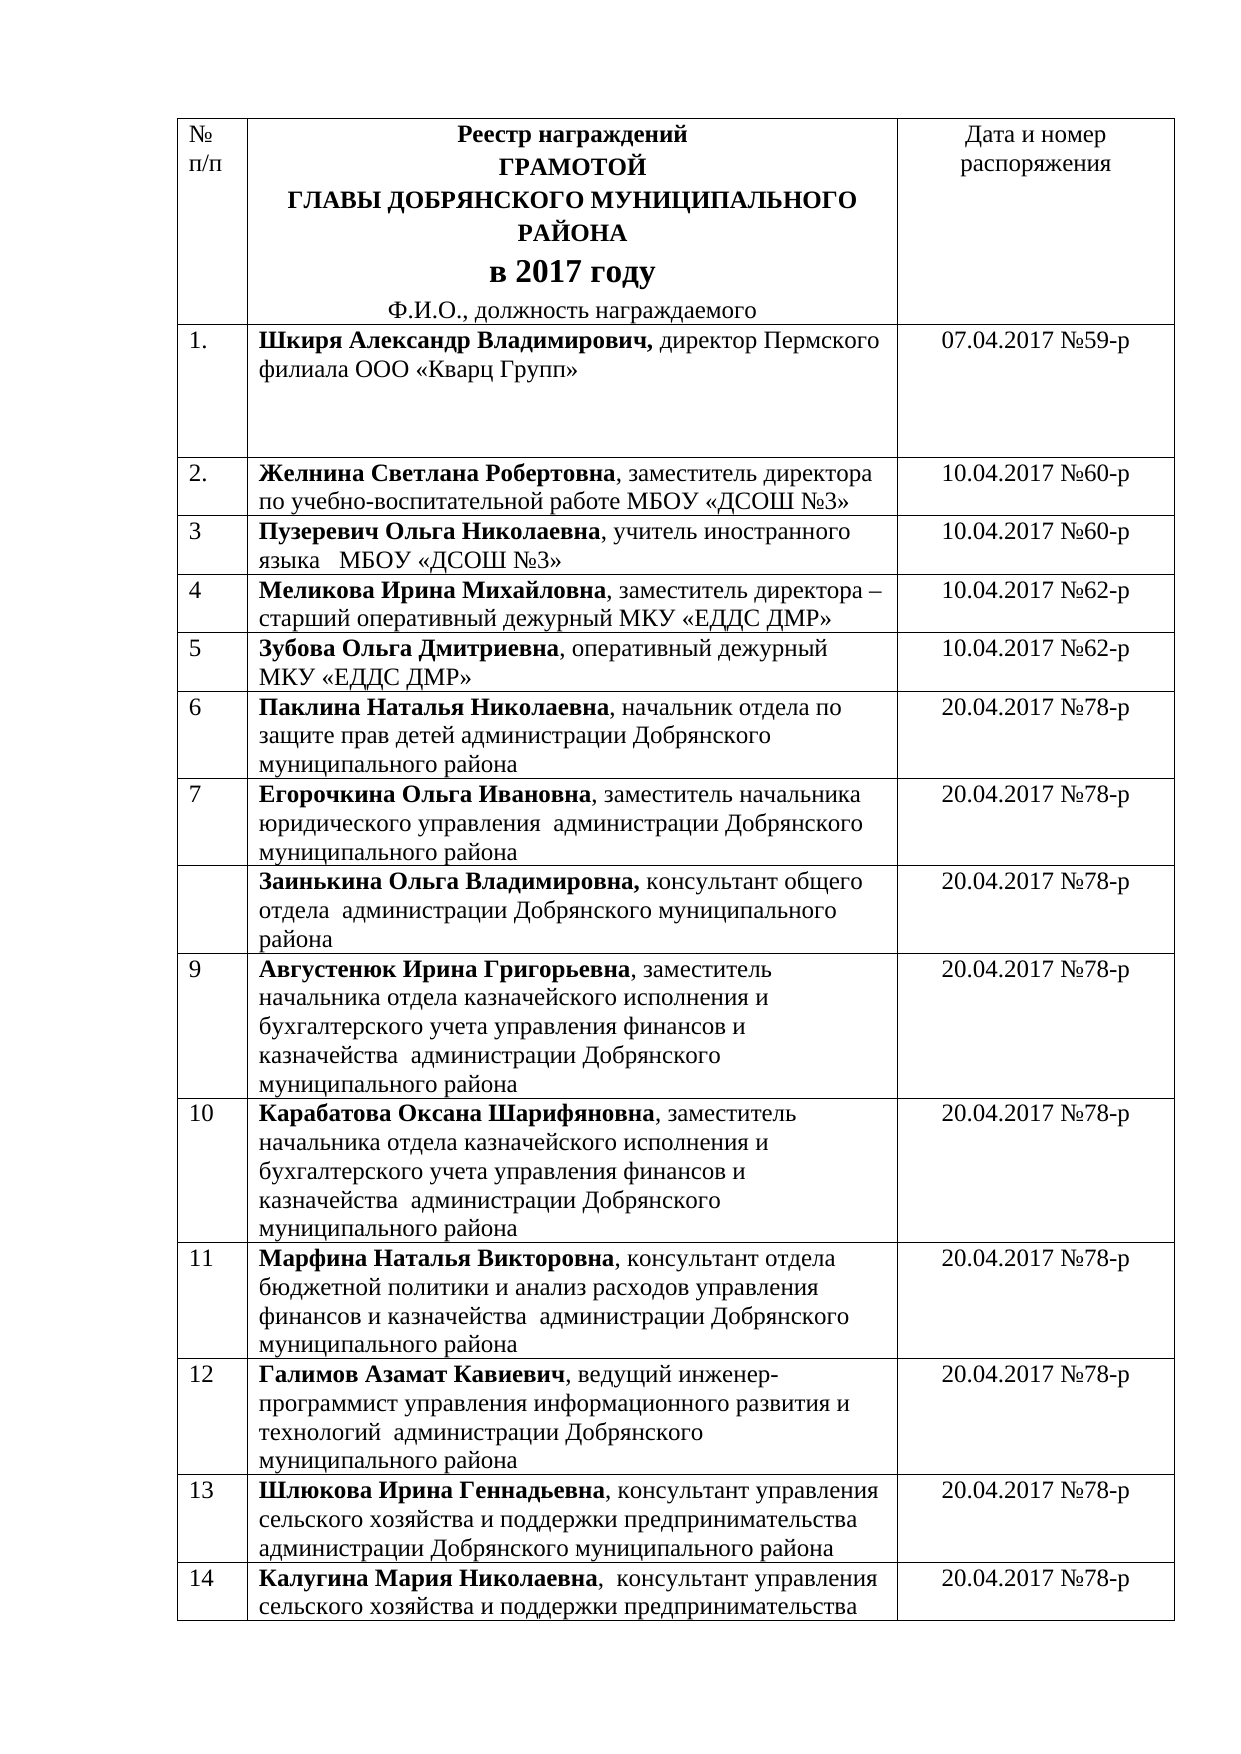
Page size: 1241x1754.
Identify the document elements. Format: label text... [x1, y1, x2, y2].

table_cell 14 [178, 1563, 247, 1620]
table_cell 07.04.2017 №59-р [898, 325, 1174, 457]
table_cell 10 [178, 1099, 247, 1242]
table_cell 20.04.2017 №78-р [898, 1359, 1174, 1474]
table_cell Егорочкина Ольга Ивановна, заместитель начальника юридического управления администрации Добрянского муниципального района [248, 779, 897, 865]
table_cell 20.04.2017 №78-р [898, 1099, 1174, 1242]
table_cell 7 [178, 779, 247, 865]
table_cell 2. [178, 458, 247, 515]
table_cell Шкиря Александр Владимирович, директор Пермского филиала ООО «Кварц Групп» [248, 325, 897, 457]
table_cell Шлюкова Ирина Геннадьевна, консультант управления сельского хозяйства и поддержки предпринимательства администрации Добрянского муниципального района [248, 1475, 897, 1562]
table_cell 11 [178, 1243, 247, 1358]
table_cell 20.04.2017 №78-р [898, 1243, 1174, 1358]
table_cell 20.04.2017 №78-р [898, 1475, 1174, 1562]
table_cell 10.04.2017 №62-р [898, 633, 1174, 691]
table_header № п/п [178, 119, 247, 324]
table_cell 3 [178, 516, 247, 574]
table_cell Августенюк Ирина Григорьевна, заместитель начальника отдела казначейского исполнения и бухгалтерского учета управления финансов и казначейства администрации Добрянского муниципального района [248, 954, 897, 1097]
table_cell 12 [178, 1359, 247, 1474]
table_cell 20.04.2017 №78-р [898, 779, 1174, 865]
table_cell 10.04.2017 №62-р [898, 575, 1174, 632]
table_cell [248, 1563, 897, 1620]
table_cell Карабатова Оксана Шарифяновна, заместитель начальника отдела казначейского исполнения и бухгалтерского учета управления финансов и казначейства администрации Добрянского муниципального района [248, 1099, 897, 1242]
table_cell 9 [178, 954, 247, 1097]
table_header Реестр награждений ГРАМОТОЙ ГЛАВЫ ДОБРЯНСКОГО МУНИЦИПАЛЬНОГО РАЙОНА в 2017 году Ф.И.О., должность награждаемого [248, 119, 897, 324]
table_cell 10.04.2017 №60-р [898, 458, 1174, 515]
table_cell Марфина Наталья Викторовна, консультант отдела бюджетной политики и анализ расходов управления финансов и казначейства администрации Добрянского муниципального района [248, 1243, 897, 1358]
table_cell Паклина Наталья Николаевна, начальник отдела по защите прав детей администрации Добрянского муниципального района [248, 692, 897, 778]
table_cell 10.04.2017 №60-р [898, 516, 1174, 574]
table_cell Желнина Светлана Робертовна, заместитель директора по учебно-воспитательной работе МБОУ «ДСОШ №3» [248, 458, 897, 515]
table_cell 4 [178, 575, 247, 632]
table_cell Галимов Азамат Кавиевич, ведущий инженер-программист управления информационного развития и технологий администрации Добрянского муниципального района [248, 1359, 897, 1474]
table_cell Зубова Ольга Дмитриевна, оперативный дежурный МКУ «ЕДДС ДМР» [248, 633, 897, 691]
table_cell 20.04.2017 №78-р [898, 954, 1174, 1097]
table_cell Меликова Ирина Михайловна, заместитель директора –старший оперативный дежурный МКУ «ЕДДС ДМР» [248, 575, 897, 632]
table_header Дата и номер распоряжения [898, 119, 1174, 324]
table_cell 1. [178, 325, 247, 457]
table_cell 20.04.2017 №78-р [898, 866, 1174, 953]
table_cell 5 [178, 633, 247, 691]
table_cell [178, 866, 247, 953]
table_cell Пузеревич Ольга Николаевна, учитель иностранного языка МБОУ «ДСОШ №3» [248, 516, 897, 574]
table_cell 20.04.2017 №78-р [898, 1563, 1174, 1620]
table_cell 20.04.2017 №78-р [898, 692, 1174, 778]
table_cell 6 [178, 692, 247, 778]
table_cell 13 [178, 1475, 247, 1562]
table_cell Заинькина Ольга Владимировна, консультант общего отдела администрации Добрянского муниципального района [248, 866, 897, 953]
